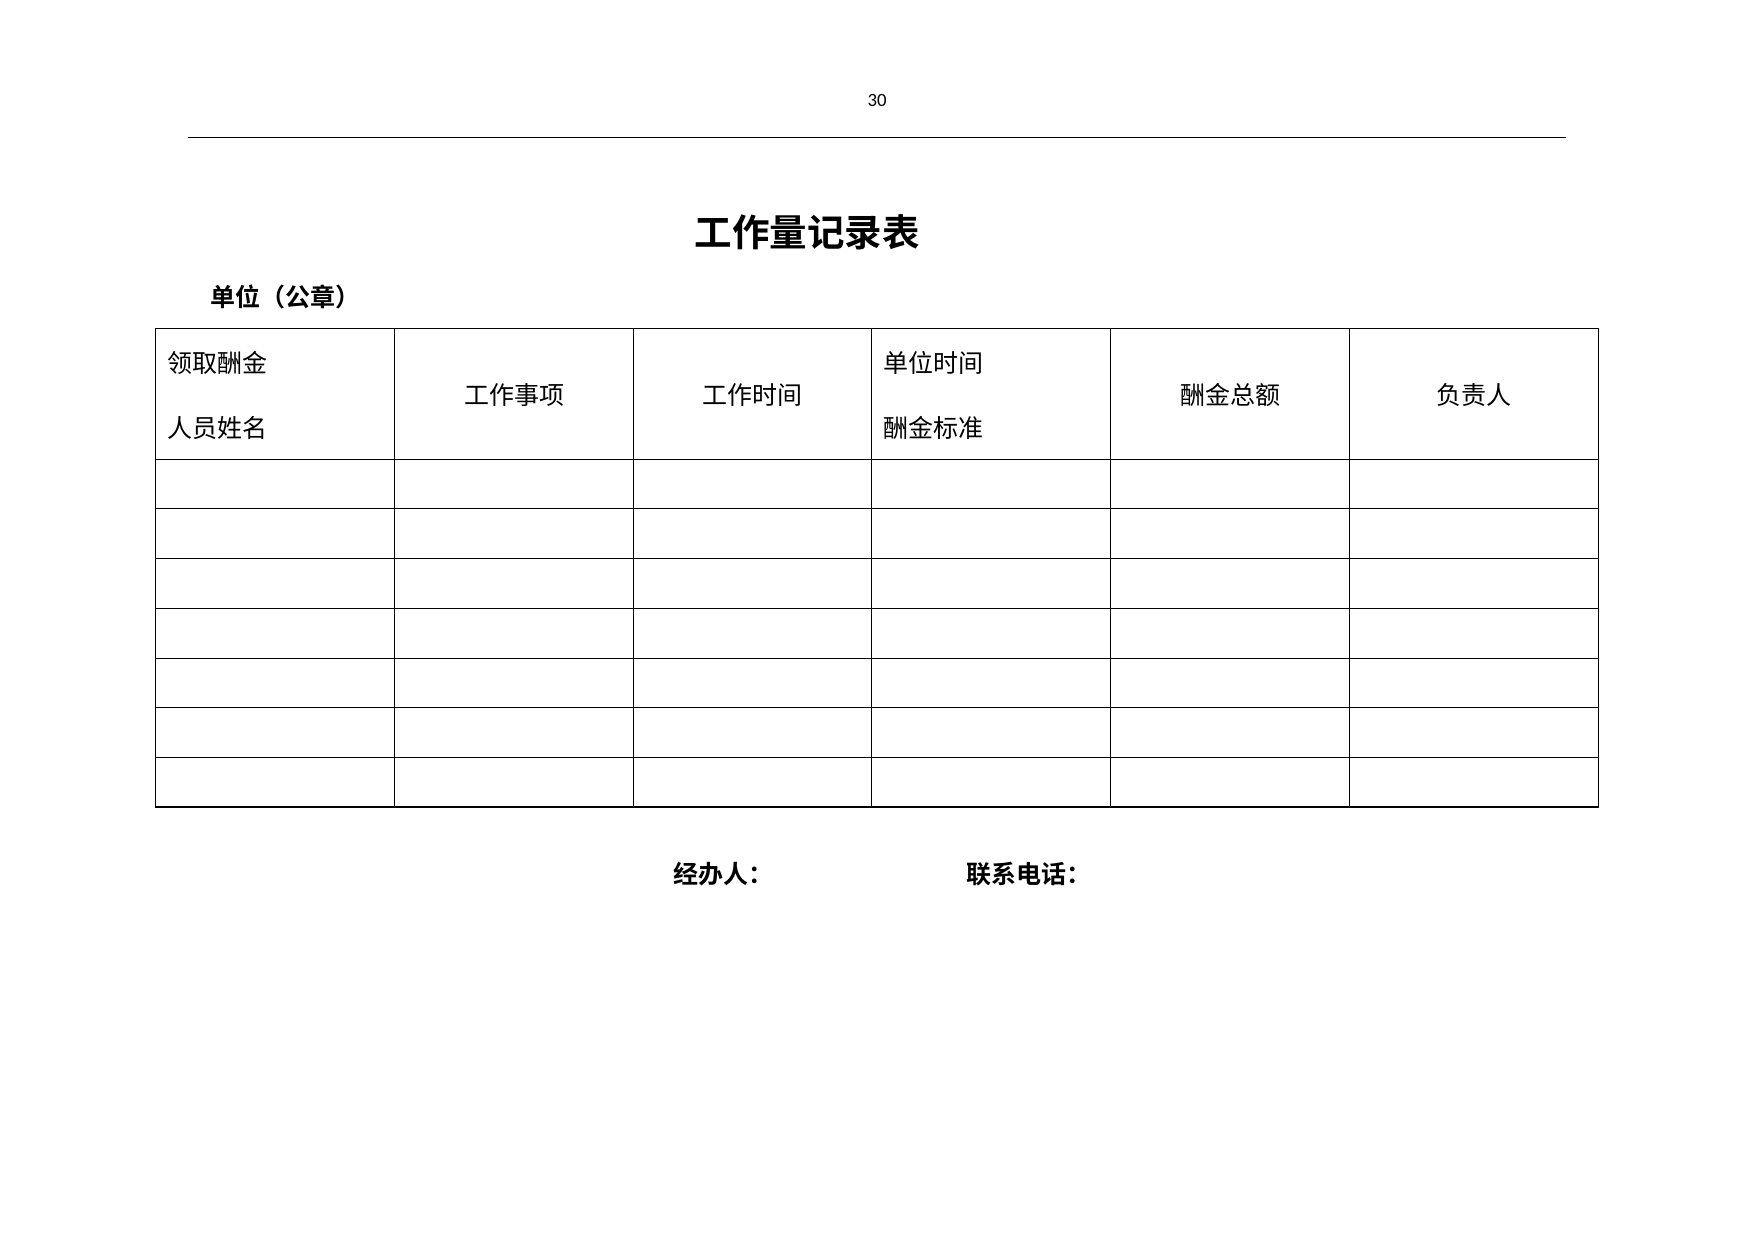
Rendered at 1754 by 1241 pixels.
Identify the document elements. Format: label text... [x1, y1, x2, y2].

table_header 工作事项 [395, 329, 633, 459]
text 工作量记录表 [187, 198, 1566, 263]
table_cell [1111, 509, 1349, 558]
table_cell [1111, 460, 1349, 508]
table_cell [1350, 509, 1598, 558]
table_cell [1111, 559, 1349, 608]
table_cell [395, 659, 633, 707]
table_cell [634, 708, 871, 757]
text 单位（公章） [187, 263, 1566, 328]
table_cell [156, 758, 394, 806]
table_cell [634, 460, 871, 508]
table_cell [156, 708, 394, 757]
table_cell [395, 609, 633, 657]
table_cell [1111, 609, 1349, 657]
table_cell [1111, 708, 1349, 757]
table_cell [156, 659, 394, 707]
table_cell [872, 708, 1110, 757]
table_cell [634, 758, 871, 806]
table_cell [395, 708, 633, 757]
table_cell [395, 559, 633, 608]
table_cell [1111, 758, 1349, 806]
table_cell [395, 509, 633, 558]
table_cell [872, 609, 1110, 657]
table_cell [156, 509, 394, 558]
table_cell [156, 559, 394, 608]
table_cell [1350, 609, 1598, 657]
table_cell [634, 659, 871, 707]
table_cell [1350, 708, 1598, 757]
table_cell [156, 460, 394, 508]
table_cell [395, 758, 633, 806]
table_cell [872, 559, 1110, 608]
table_cell [872, 509, 1110, 558]
table_cell [1350, 460, 1598, 508]
table_cell [1350, 659, 1598, 707]
table_cell [634, 609, 871, 657]
table_cell [872, 460, 1110, 508]
text 经办人： 联系电话： [187, 840, 1566, 905]
table_cell [634, 509, 871, 558]
table_header 领取酬金 人员姓名 [156, 329, 394, 459]
table_cell [1350, 758, 1598, 806]
table_cell [1350, 559, 1598, 608]
table_header 负责人 [1350, 329, 1598, 459]
table_cell [395, 460, 633, 508]
table_cell [1111, 659, 1349, 707]
table_header 工作时间 [634, 329, 871, 459]
table_cell [872, 659, 1110, 707]
table_header 酬金总额 [1111, 329, 1349, 459]
table_cell [634, 559, 871, 608]
table_cell [872, 758, 1110, 806]
table_cell [156, 609, 394, 657]
table_header 单位时间 酬金标准 [872, 329, 1110, 459]
